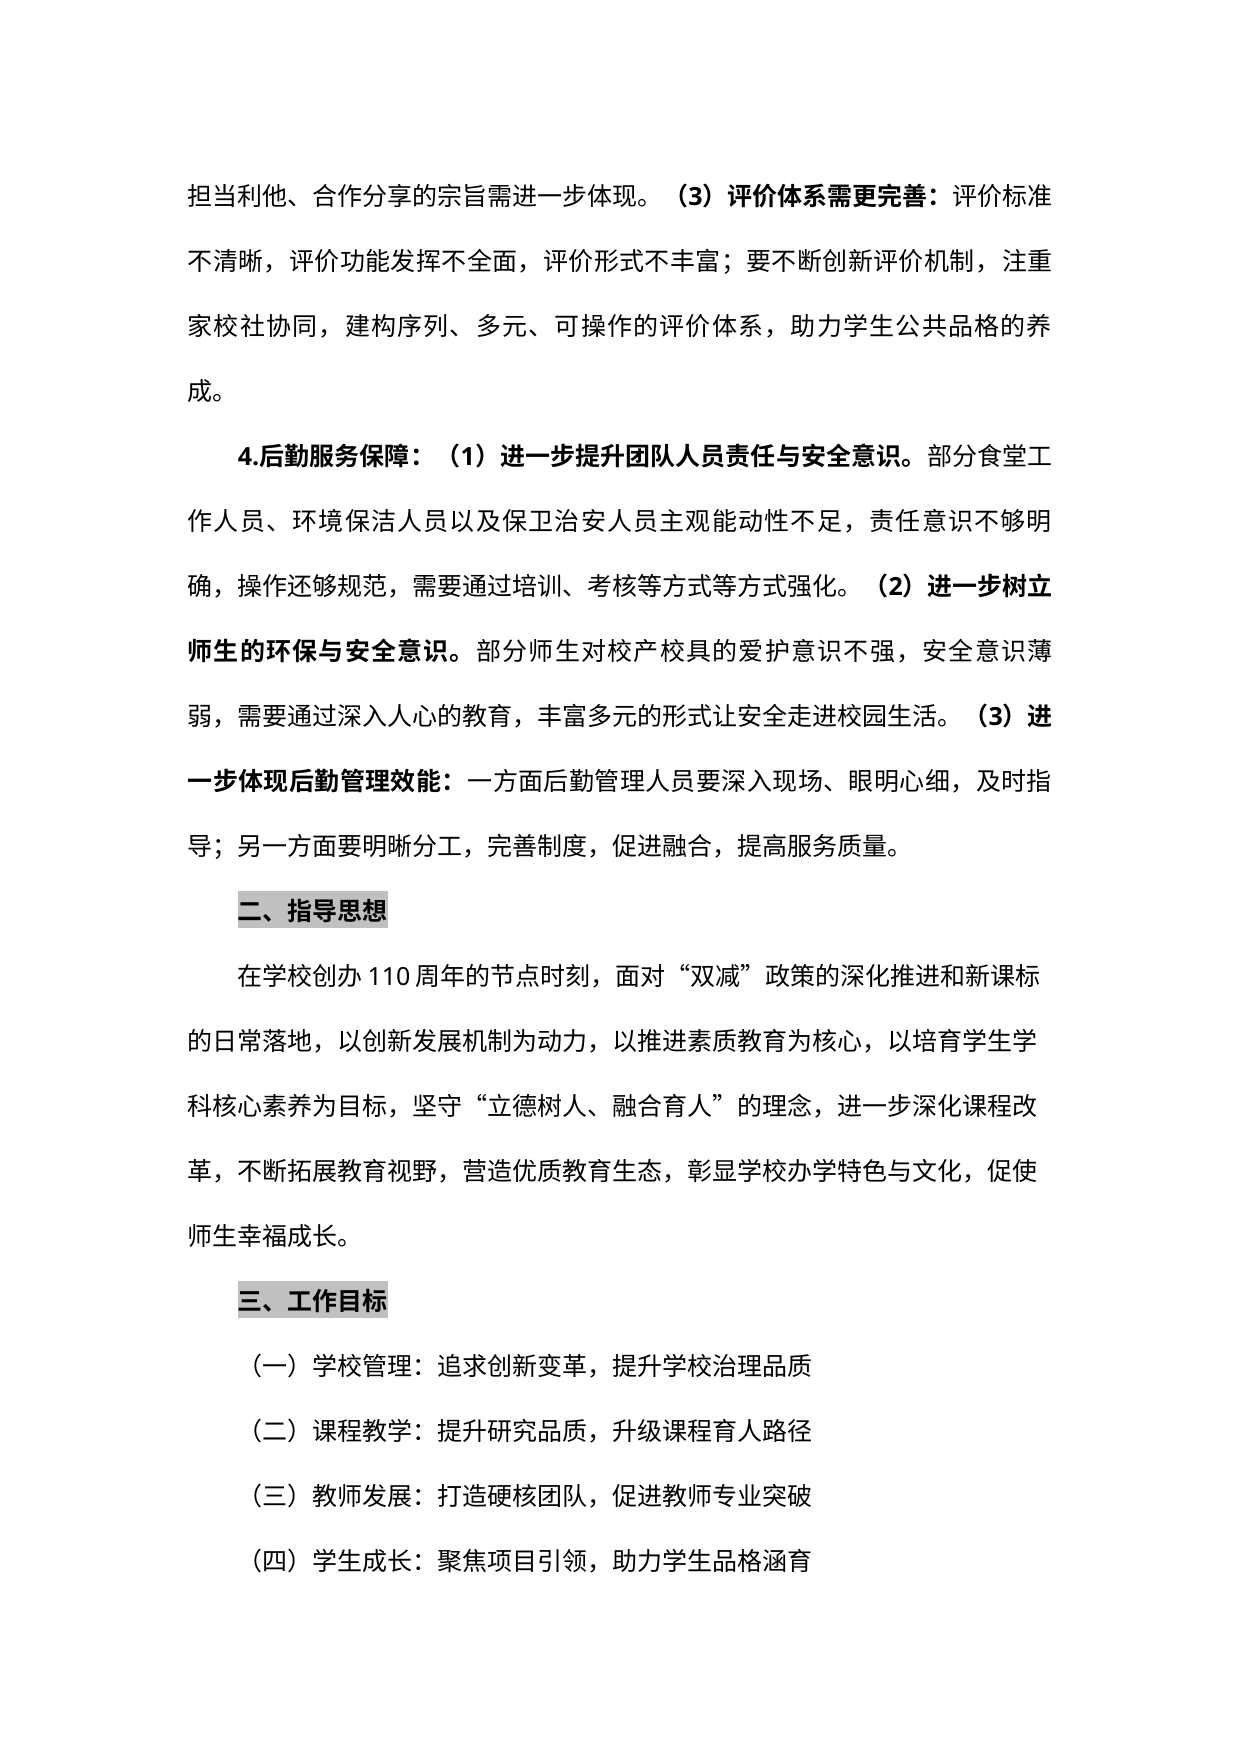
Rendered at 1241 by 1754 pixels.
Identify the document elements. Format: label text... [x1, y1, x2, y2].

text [187, 162, 1053, 422]
text 4.后勤服务保障：（1）进一步提升团队人员责任与安全意识。部分食堂工作人员、环境保洁人员以及保卫治安人员主观能动性不足，责任意识不够明确，操作还够规范，需要通过培训、考核等方式等方式强化。（2）进一步树立师生的环保与安全意识。部分师生对校产校具的爱护意识不强，安全意识薄弱，需要通过深入人心的教育，丰富多元的形式让安全走进校园生活。（3）进一步体现后勤管理效能：一方面后勤管理人员要深入现场、眼明心细，及时指导；另一方面要明晰分工，完善制度，促进融合，提高服务质量。 [187, 422, 1053, 877]
text 二、指导思想 [187, 877, 1053, 942]
text 三、工作目标 [187, 1267, 1053, 1332]
text （三）教师发展：打造硬核团队，促进教师专业突破 [187, 1462, 1053, 1527]
text （一）学校管理：追求创新变革，提升学校治理品质 [187, 1332, 1053, 1397]
text （四）学生成长：聚焦项目引领，助力学生品格涵育 [187, 1527, 1053, 1592]
text （二）课程教学：提升研究品质，升级课程育人路径 [187, 1397, 1053, 1462]
text 在学校创办110周年的节点时刻，面对“双减”政策的深化推进和新课标的日常落地，以创新发展机制为动力，以推进素质教育为核心，以培育学生学科核心素养为目标，坚守“立德树人、融合育人”的理念，进一步深化课程改革，不断拓展教育视野，营造优质教育生态，彰显学校办学特色与文化，促使师生幸福成长。 [187, 942, 1053, 1267]
